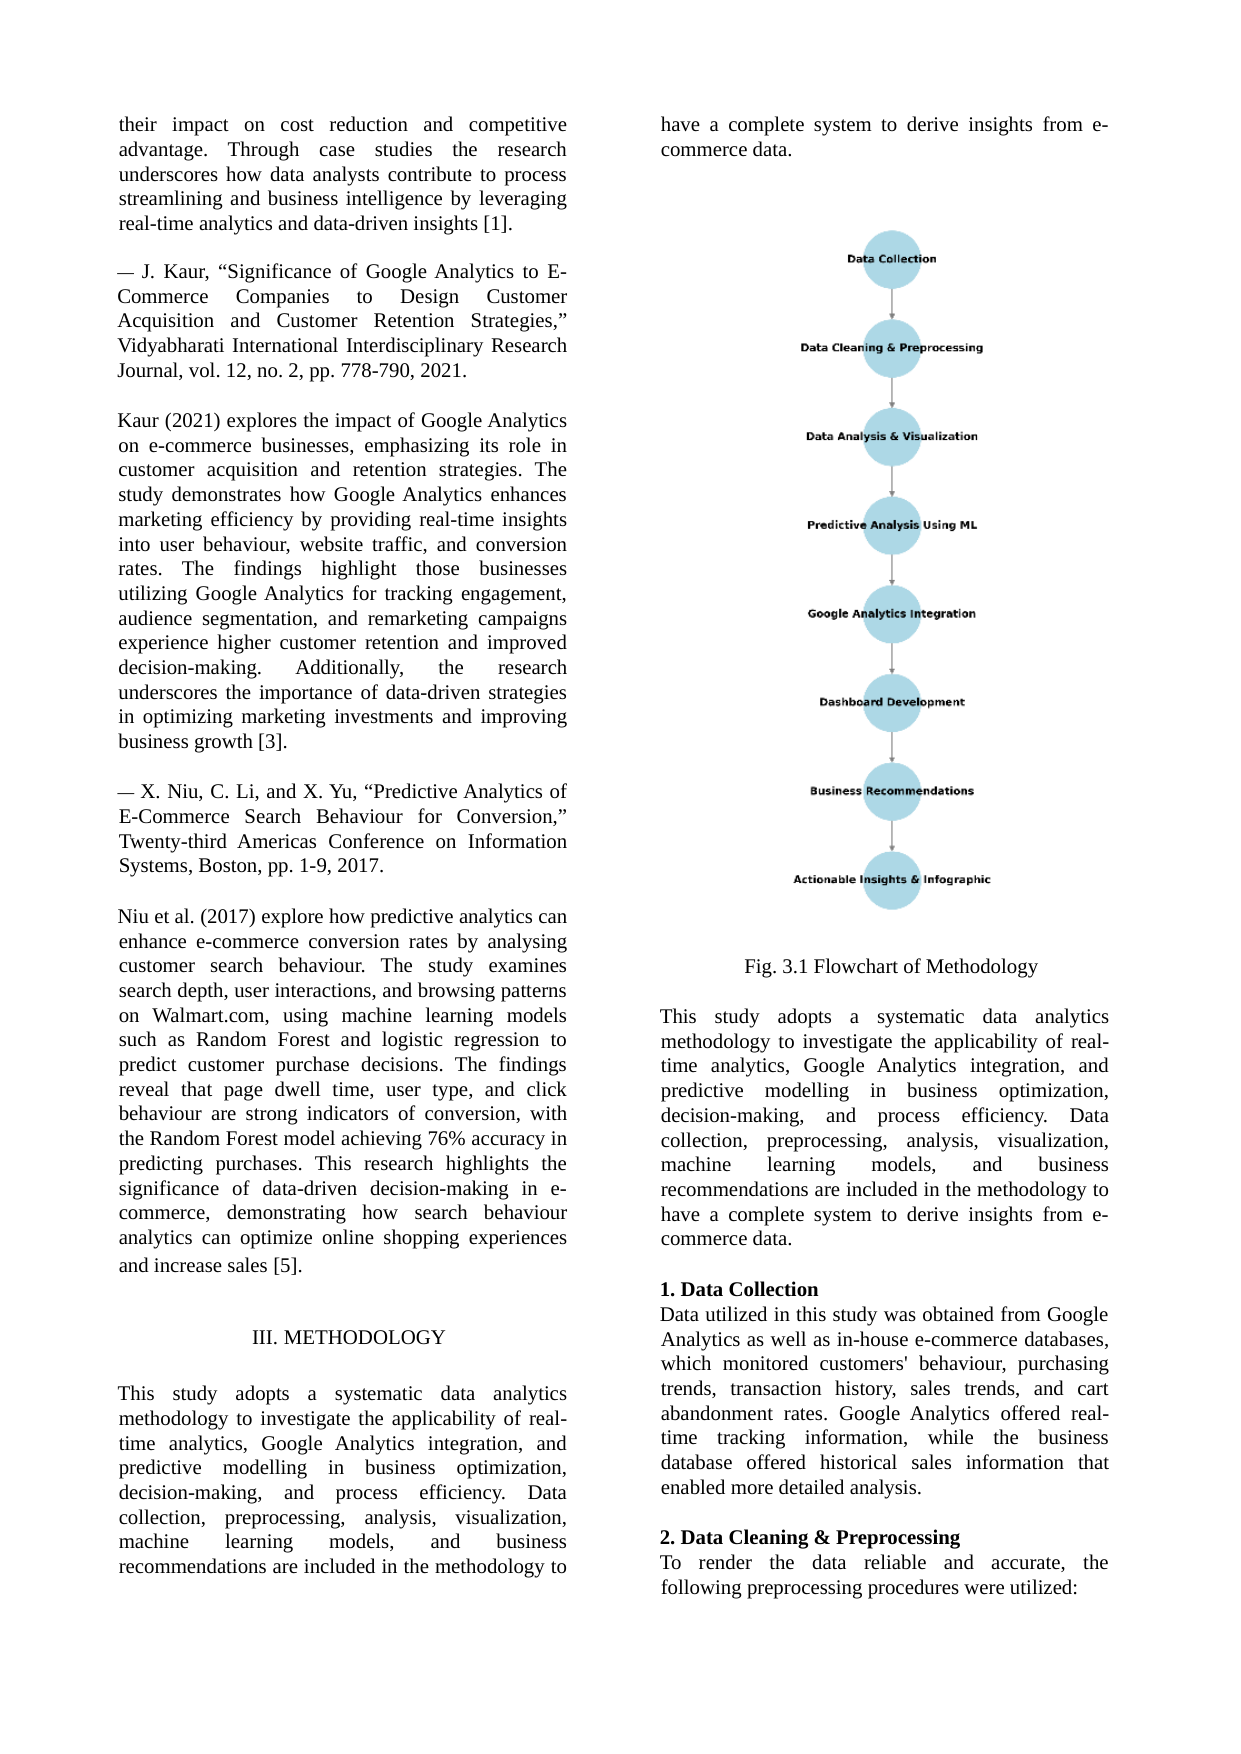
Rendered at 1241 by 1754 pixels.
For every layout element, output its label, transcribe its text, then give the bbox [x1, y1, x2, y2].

text Kaur (2021) explores the impact of Google Analytics on e-commerce businesses, emphasizing its role in customer acquisition and retention strategies. The study demonstrates how Google Analytics enhances marketing efficiency by providing real-time insights into user behaviour, website traffic, and conversion rates. The findings highlight those businesses utilizing Google Analytics for tracking engagement, audience segmentation, and remarketing campaigns experience higher customer retention and improved decision-making. Additionally, the research underscores the importance of data-driven strategies in optimizing marketing investments and improving business growth [3]. [117, 408, 567, 753]
text Niu et al. (2017) explore how predictive analytics can enhance e-commerce conversion rates by analysing customer search behaviour. The study examines search depth, user interactions, and browsing patterns on Walmart.com, using machine learning models such as Random Forest and logistic regression to predict customer purchase decisions. The findings reveal that page dwell time, user type, and click behaviour are strong indicators of conversion, with the Random Forest model achieving 76% accuracy in predicting purchases. This research highlights the significance of data-driven decision-making in e-commerce, demonstrating how search behaviour analytics can optimize online shopping experiences and increase sales [5]. [117, 904, 567, 1278]
subtitle III. METHODOLOGY [127, 1325, 570, 1349]
text 1. Data Collection [659, 1277, 1109, 1301]
text Data utilized in this study was obtained from Google Analytics as well as in-house e-commerce databases, which monitored customers' behaviour, purchasing trends, transaction history, sales trends, and cart abandonment rates. Google Analytics offered real-time tracking information, while the business database offered historical sales information that enabled more detailed analysis. [659, 1302, 1109, 1499]
text This study adopts a systematic data analytics methodology to investigate the applicability of real-time analytics, Google Analytics integration, and predictive modelling in business optimization, decision-making, and process efficiency. Data collection, preprocessing, analysis, visualization, machine learning models, and business recommendations are included in the methodology to have a complete system to derive insights from e-commerce data. [117, 1381, 567, 1578]
picture [659, 187, 1125, 953]
text — X. Niu, C. Li, and X. Yu, “Predictive Analytics of E-Commerce Search Behaviour for Conversion,” Twenty-third Americas Conference on Information Systems, Boston, pp. 1-9, 2017. [117, 779, 567, 877]
text — J. Kaur, “Significance of Google Analytics to E-Commerce Companies to Design Customer Acquisition and Customer Retention Strategies,” Vidyabharati International Interdisciplinary Research Journal, vol. 12, no. 2, pp. 778-790, 2021. [117, 259, 567, 382]
text Fig. 3.1 Flowchart of Methodology [659, 954, 1123, 978]
text 2. Data Cleaning & Preprocessing [659, 1525, 1109, 1549]
text To render the data reliable and accurate, the following preprocessing procedures were utilized: [659, 1550, 1109, 1599]
text This study adopts a systematic data analytics methodology to investigate the applicability of real-time analytics, Google Analytics integration, and predictive modelling in business optimization, decision-making, and process efficiency. Data collection, preprocessing, analysis, visualization, machine learning models, and business recommendations are included in the methodology to have a complete system to derive insights from e-commerce data. [659, 1004, 1109, 1250]
